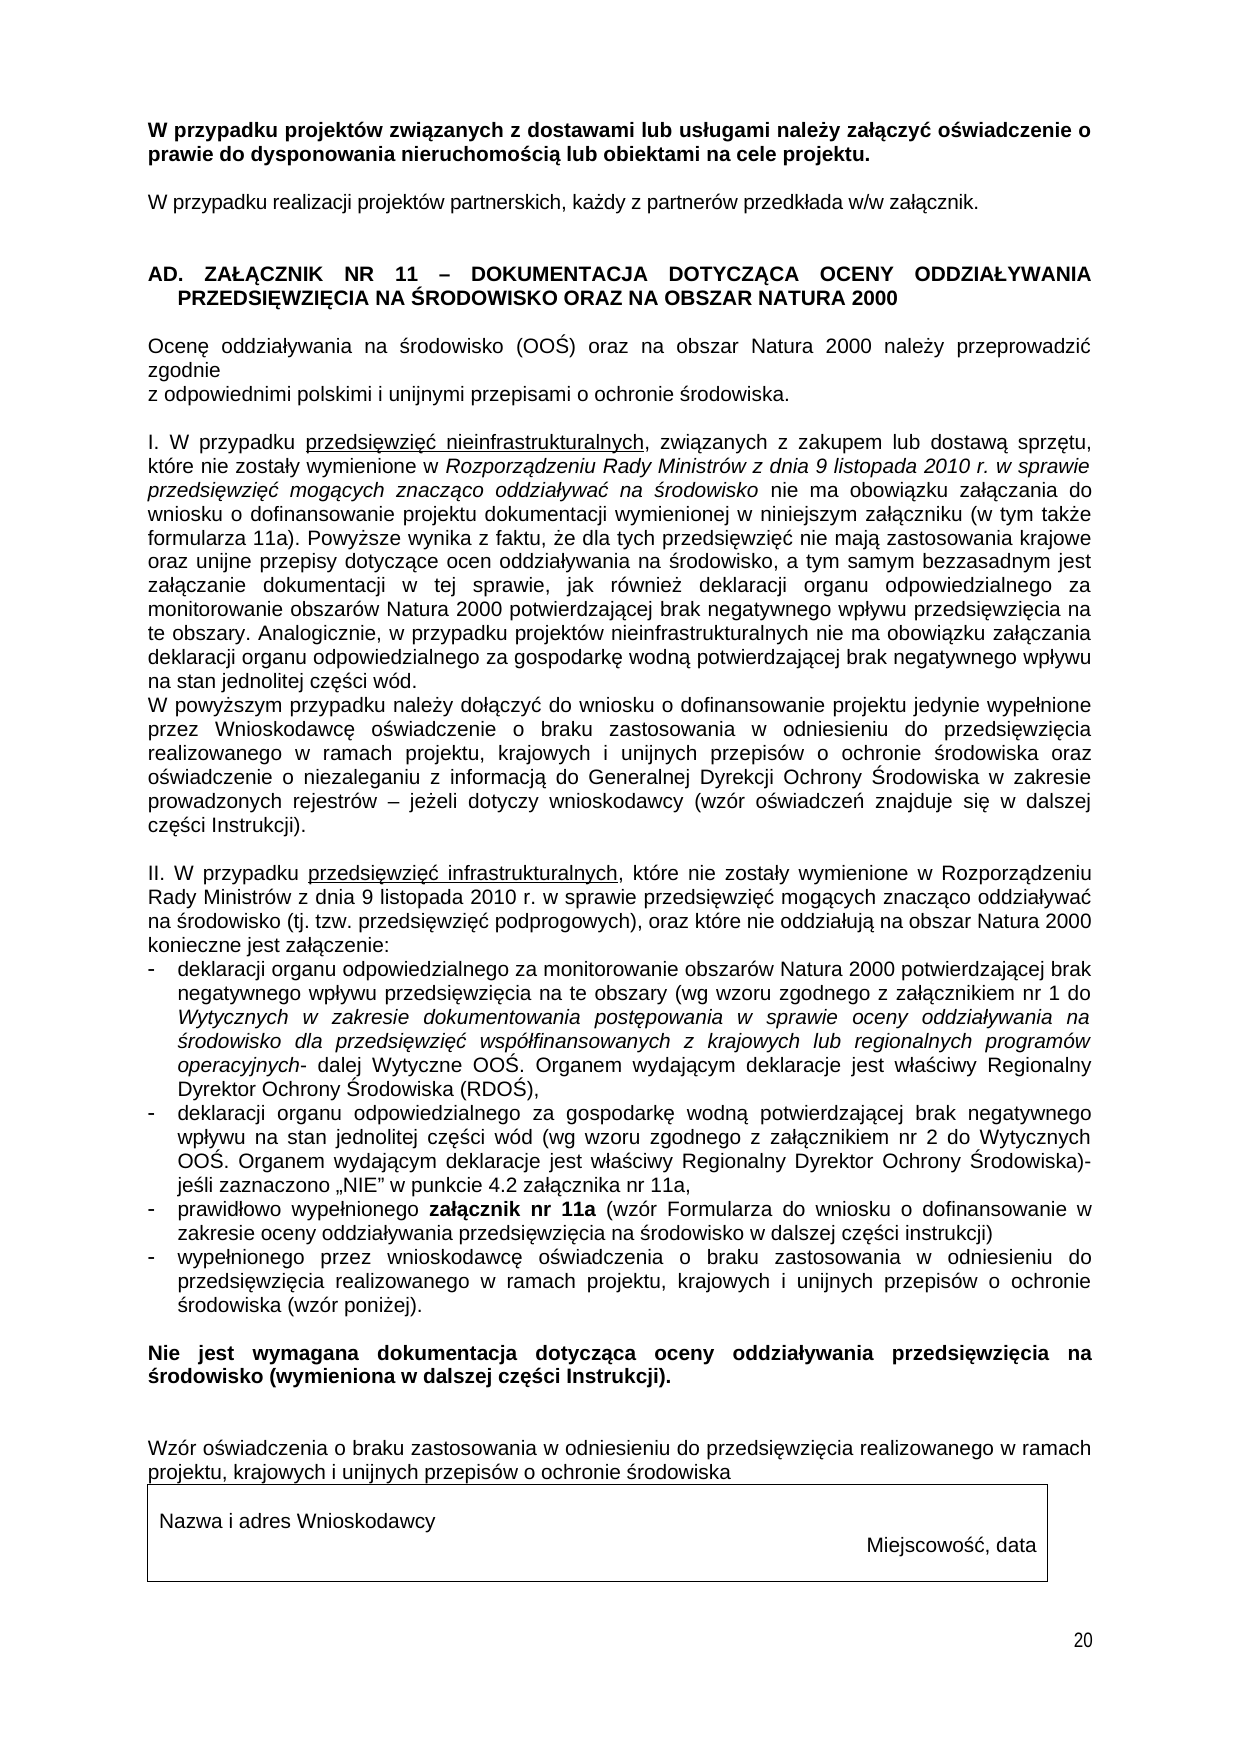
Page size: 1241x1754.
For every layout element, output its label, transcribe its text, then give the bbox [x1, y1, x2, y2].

text II. W przypadku przedsięwzięć infrastrukturalnych, które nie zostały wymienione w Rozporządzeniu Rady Ministrów z dnia 9 listopada 2010 r. w sprawie przedsięwzięć mogących znacząco oddziaływać na środowisko (tj. tzw. przedsięwzięć podprogowych), oraz które nie oddziałują na obszar Natura 2000 konieczne jest załączenie: [148, 861, 1093, 957]
list prawidłowo wypełnionego załącznik nr 11a (wzór Formularza do wniosku o dofinansowanie w zakresie oceny oddziaływania przedsięwzięcia na środowisko w dalszej części instrukcji) [148, 1196, 1093, 1244]
text Nie jest wymagana dokumentacja dotycząca oceny oddziaływania przedsięwzięcia na środowisko (wymieniona w dalszej części Instrukcji). [148, 1340, 1093, 1388]
list wypełnionego przez wnioskodawcę oświadczenia o braku zastosowania w odniesieniu do przedsięwzięcia realizowanego w ramach projektu, krajowych i unijnych przepisów o ochronie środowiska (wzór poniżej). [148, 1244, 1093, 1316]
list deklaracji organu odpowiedzialnego za monitorowanie obszarów Natura 2000 potwierdzającej brak negatywnego wpływu przedsięwzięcia na te obszary (wg wzoru zgodnego z załącznikiem nr 1 do Wytycznych w zakresie dokumentowania postępowania w sprawie oceny oddziaływania na środowisko dla przedsięwzięć współfinansowanych z krajowych lub regionalnych programów operacyjnych- dalej Wytyczne OOŚ. Organem wydającym deklaracje jest właściwy Regionalny Dyrektor Ochrony Środowiska (RDOŚ), [148, 957, 1093, 1101]
text W przypadku projektów związanych z dostawami lub usługami należy załączyć oświadczenie o prawie do dysponowania nieruchomością lub obiektami na cele projektu. [148, 118, 1093, 166]
text W przypadku realizacji projektów partnerskich, każdy z partnerów przedkłada w/w załącznik. [148, 190, 1100, 214]
text W powyższym przypadku należy dołączyć do wniosku o dofinansowanie projektu jedynie wypełnione przez Wnioskodawcę oświadczenie o braku zastosowania w odniesieniu do przedsięwzięcia realizowanego w ramach projektu, krajowych i unijnych przepisów o ochronie środowiska oraz oświadczenie o niezaleganiu z informacją do Generalnej Dyrekcji Ochrony Środowiska w zakresie prowadzonych rejestrów – jeżeli dotyczy wnioskodawcy (wzór oświadczeń znajduje się w dalszej części Instrukcji). [148, 693, 1093, 837]
text Ocenę oddziaływania na środowisko (OOŚ) oraz na obszar Natura 2000 należy przeprowadzić zgodnie z odpowiednimi polskimi i unijnymi przepisami o ochronie środowiska. [148, 334, 1093, 406]
text Wzór oświadczenia o braku zastosowania w odniesieniu do przedsięwzięcia realizowanego w ramach projektu, krajowych i unijnych przepisów o ochronie środowiska [148, 1436, 1093, 1484]
list deklaracji organu odpowiedzialnego za gospodarkę wodną potwierdzającej brak negatywnego wpływu na stan jednolitej części wód (wg wzoru zgodnego z załącznikiem nr 2 do Wytycznych OOŚ. Organem wydającym deklaracje jest właściwy Regionalny Dyrektor Ochrony Środowiska)- jeśli zaznaczono „NIE” w punkcie 4.2 załącznika nr 11a, [148, 1101, 1093, 1196]
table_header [148, 1485, 1047, 1581]
text I. W przypadku przedsięwzięć nieinfrastrukturalnych, związanych z zakupem lub dostawą sprzętu, które nie zostały wymienione w Rozporządzeniu Rady Ministrów z dnia 9 listopada 2010 r. w sprawie przedsięwzięć mogących znacząco oddziaływać na środowisko nie ma obowiązku załączania do wniosku o dofinansowanie projektu dokumentacji wymienionej w niniejszym załączniku (w tym także formularza 11a). Powyższe wynika z faktu, że dla tych przedsięwzięć nie mają zastosowania krajowe oraz unijne przepisy dotyczące ocen oddziaływania na środowisko, a tym samym bezzasadnym jest załączanie dokumentacji w tej sprawie, jak również deklaracji organu odpowiedzialnego za monitorowanie obszarów Natura 2000 potwierdzającej brak negatywnego wpływu przedsięwzięcia na te obszary. Analogicznie, w przypadku projektów nieinfrastrukturalnych nie ma obowiązku załączania deklaracji organu odpowiedzialnego za gospodarkę wodną potwierdzającej brak negatywnego wpływu na stan jednolitej części wód. [148, 429, 1093, 693]
text AD. ZAŁĄCZNIK NR 11 – DOKUMENTACJA DOTYCZĄCA OCENY ODDZIAŁYWANIA PRZEDSIĘWZIĘCIA NA ŚRODOWISKO ORAZ NA OBSZAR NATURA 2000 [148, 262, 1093, 310]
